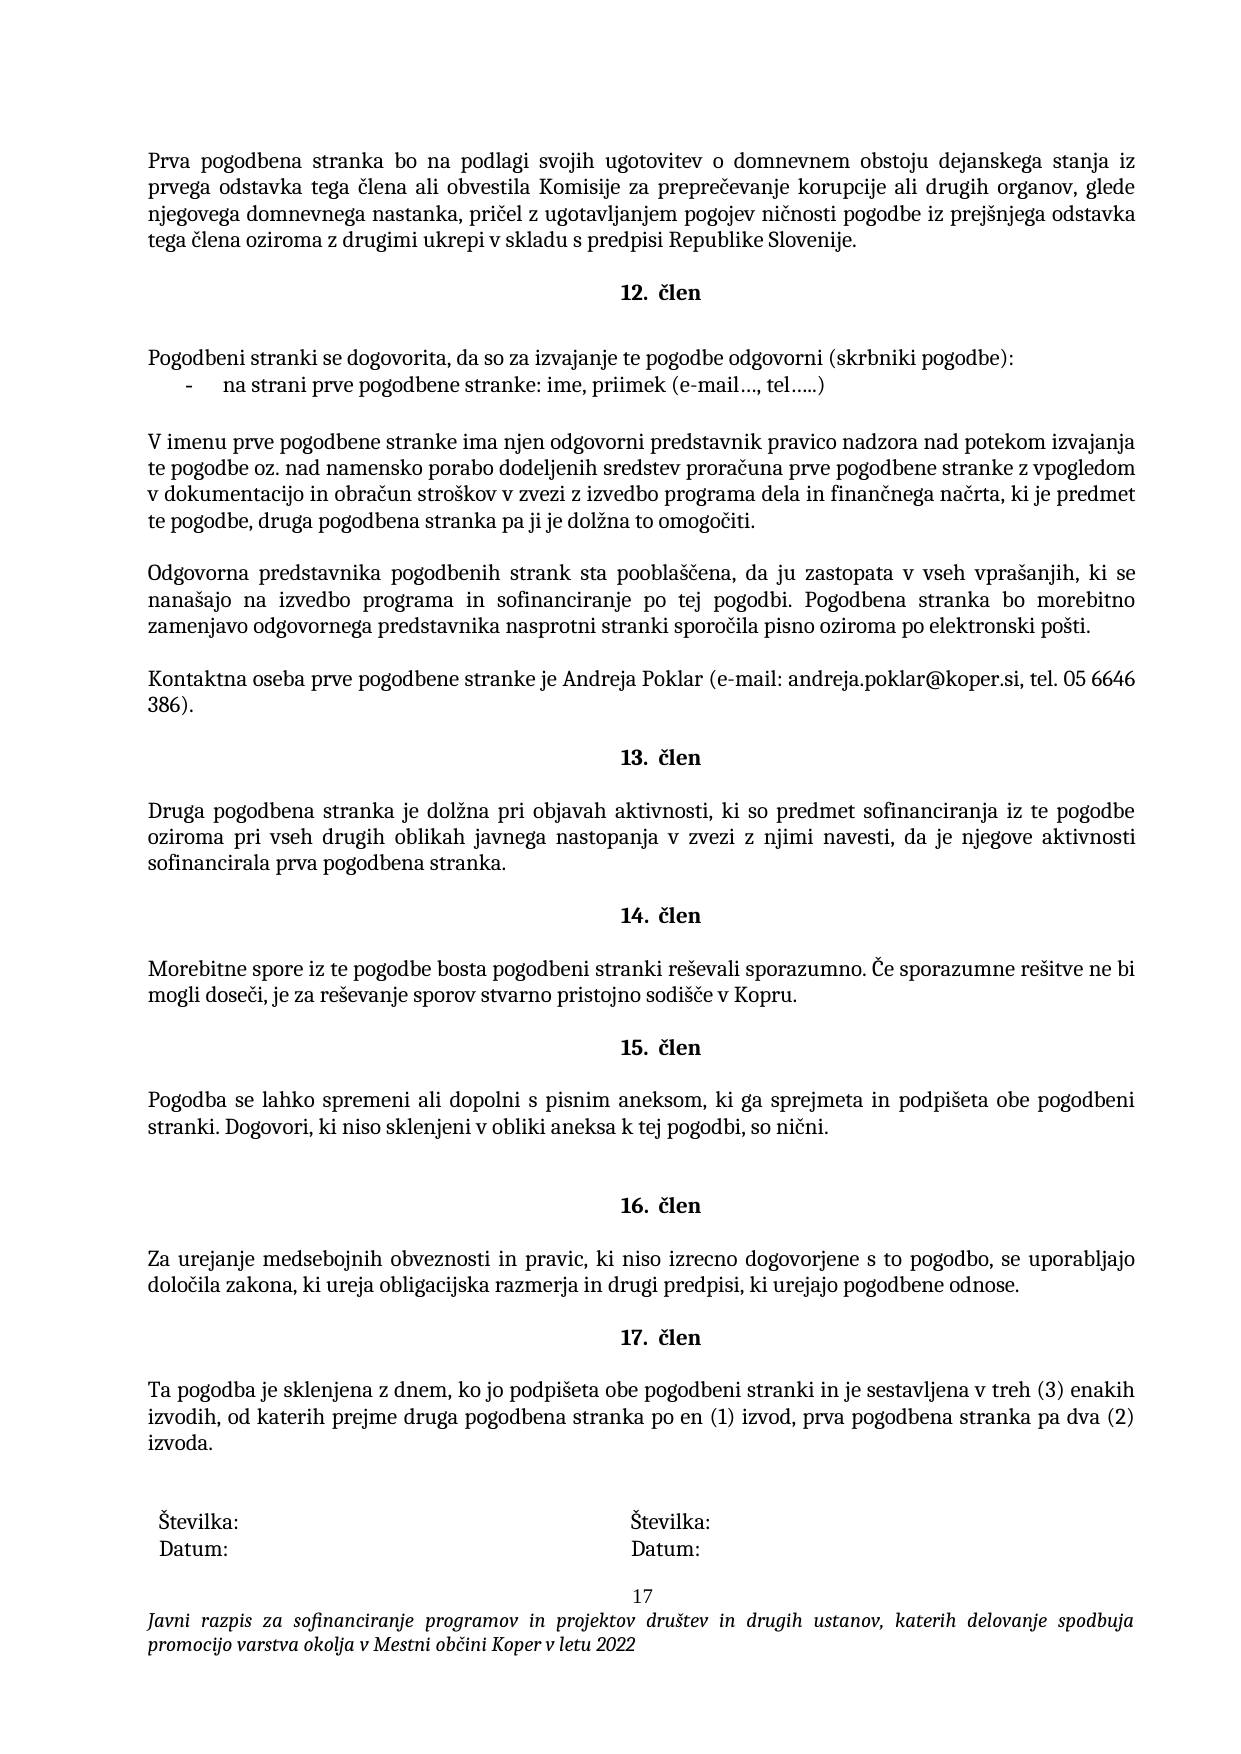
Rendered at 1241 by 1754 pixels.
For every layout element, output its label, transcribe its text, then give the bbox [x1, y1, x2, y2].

text V imenu prve pogodbene stranke ima njen odgovorni predstavnik pravico nadzora nad potekom izvajanja te pogodbe oz. nad namensko porabo dodeljenih sredstev proračuna prve pogodbene stranke z vpogledom v dokumentacijo in obračun stroškov v zvezi z izvedbo programa dela in finančnega načrta, ki je predmet te pogodbe, druga pogodbena stranka pa ji je dolžna to omogočiti. [148, 428, 1137, 534]
list člen [185, 1193, 1137, 1219]
list člen [185, 903, 1137, 929]
text Kontaktna oseba prve pogodbene stranke je Andreja Poklar (e-mail: andreja.poklar@koper.si, tel. 05 6646 386). [148, 666, 1137, 718]
text Prva pogodbena stranka bo na podlagi svojih ugotovitev o domnevnem obstoju dejanskega stanja iz prvega odstavka tega člena ali obvestila Komisije za preprečevanje korupcije ali drugih organov, glede njegovega domnevnega nastanka, pričel z ugotavljanjem pogojev ničnosti pogodbe iz prejšnjega odstavka tega člena oziroma z drugimi ukrepi v skladu s predpisi Republike Slovenije. [148, 148, 1137, 253]
list člen [185, 1034, 1137, 1061]
list člen [185, 745, 1137, 771]
table_cell Datum: [620, 1535, 1092, 1562]
text Druga pogodbena stranka je dolžna pri objavah aktivnosti, ki so predmet sofinanciranja iz te pogodbe oziroma pri vseh drugih oblikah javnega nastopanja v zvezi z njimi navesti, da je njegove aktivnosti sofinancirala prva pogodbena stranka. [148, 797, 1137, 876]
list člen [185, 279, 1137, 306]
text Ta pogodba je sklenjena z dnem, ko jo podpišeta obe pogodbeni stranki in je sestavljena v treh (3) enakih izvodih, od katerih prejme druga pogodbena stranka po en (1) izvod, prva pogodbena stranka pa dva (2) izvoda. [148, 1377, 1137, 1456]
text Pogodba se lahko spremeni ali dopolni s pisnim aneksom, ki ga sprejmeta in podpišeta obe pogodbeni stranki. Dogovori, ki niso sklenjeni v obliki aneksa k tej pogodbi, so nični. [148, 1087, 1137, 1140]
table_header Številka: [148, 1509, 619, 1535]
text Za urejanje medsebojnih obveznosti in pravic, ki niso izrecno dogovorjene s to pogodbo, se uporabljajo določila zakona, ki ureja obligacijska razmerja in drugi predpisi, ki urejajo pogodbene odnose. [148, 1245, 1137, 1298]
text Odgovorna predstavnika pogodbenih strank sta pooblaščena, da ju zastopata v vseh vprašanjih, ki se nanašajo na izvedbo programa in sofinanciranje po tej pogodbi. Pogodbena stranka bo morebitno zamenjavo odgovornega predstavnika nasprotni stranki sporočila pisno oziroma po elektronski pošti. [148, 560, 1137, 639]
list člen [185, 1324, 1137, 1351]
table_header Številka: [620, 1509, 1092, 1535]
text Morebitne spore iz te pogodbe bosta pogodbeni stranki reševali sporazumno. Če sporazumne rešitve ne bi mogli doseči, je za reševanje sporov stvarno pristojno sodišče v Kopru. [148, 956, 1137, 1008]
text Pogodbeni stranki se dogovorita, da so za izvajanje te pogodbe odgovorni (skrbniki pogodbe): [148, 344, 1137, 371]
table_cell Datum: [148, 1535, 619, 1562]
list na strani prve pogodbene stranke: ime, priimek (e-mail…, tel…..) [185, 371, 1137, 398]
